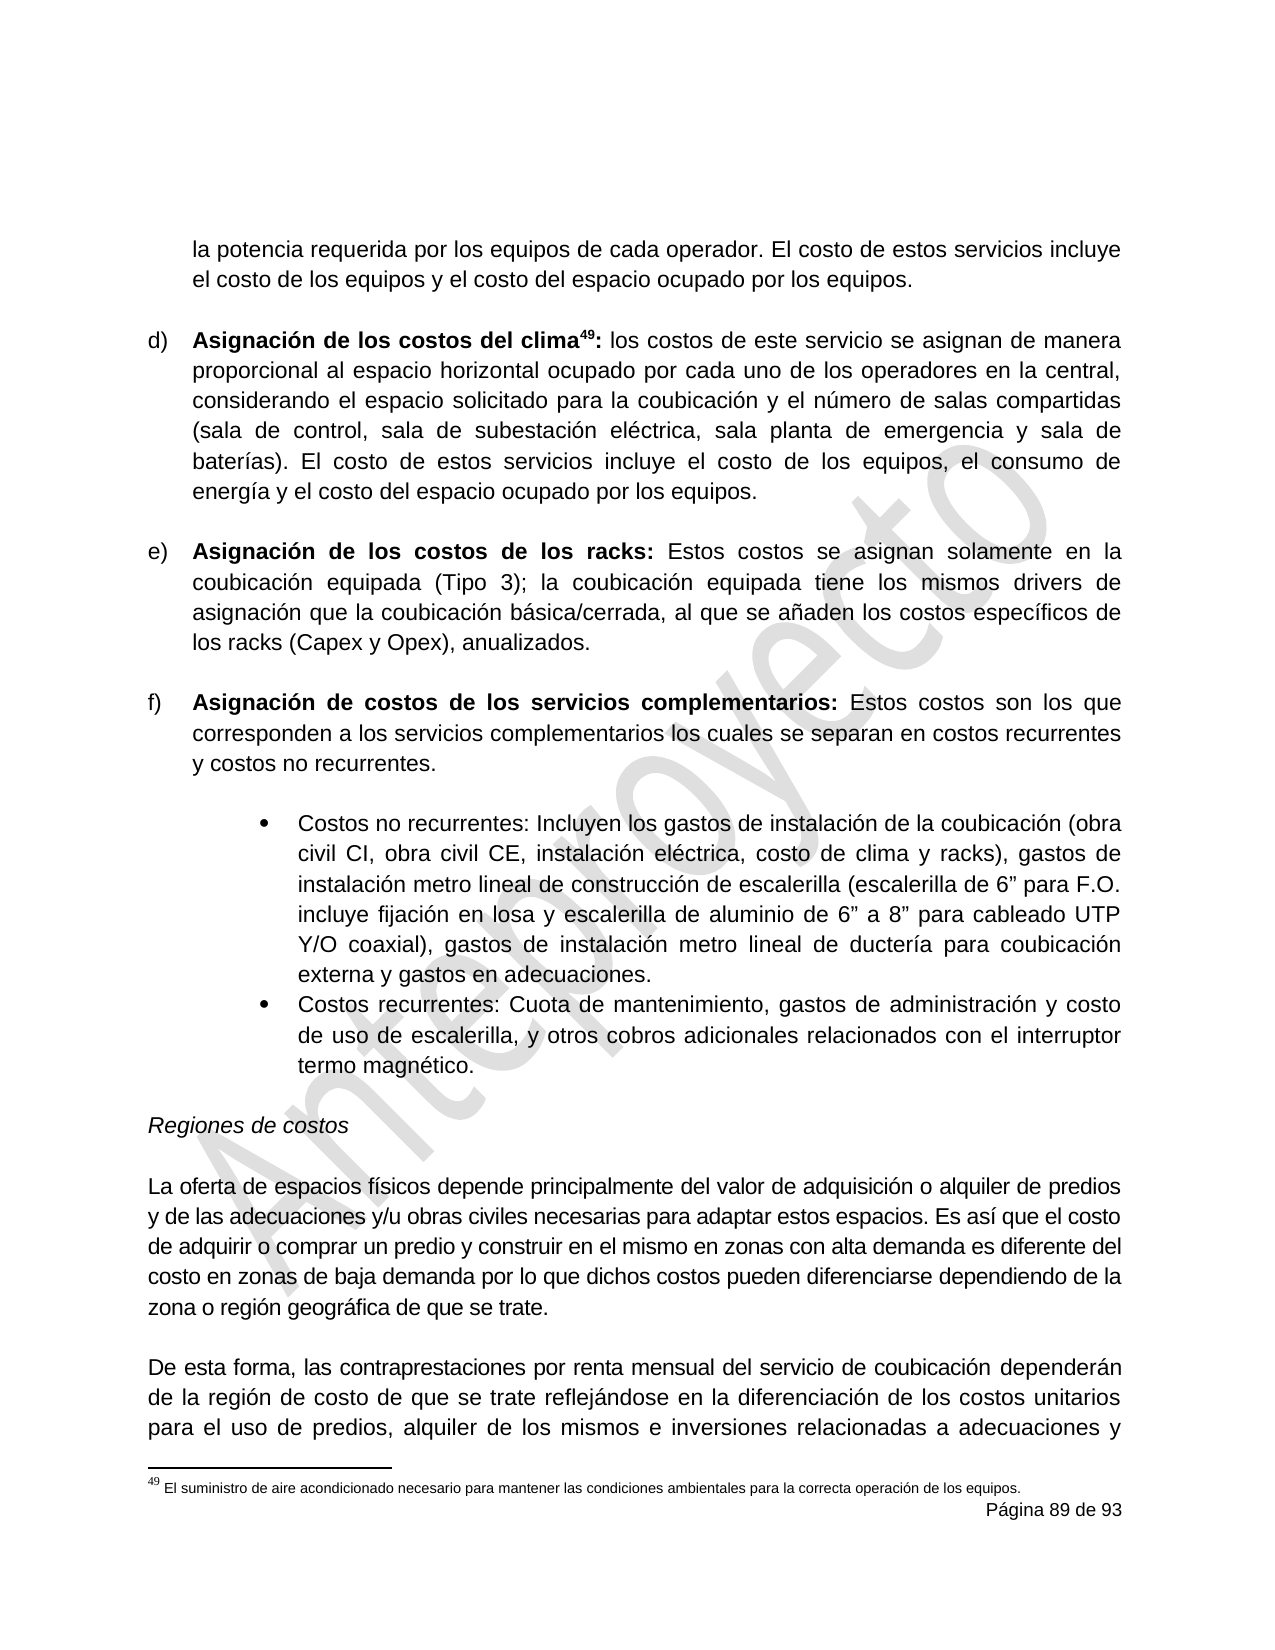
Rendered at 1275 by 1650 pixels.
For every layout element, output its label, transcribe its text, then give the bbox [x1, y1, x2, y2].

text La oferta de espacios físicos depende principalmente del valor de adquisición o alquiler de predios y de las adecuaciones y/u obras civiles necesarias para adaptar estos espacios. Es así que el costo de adquirir o comprar un predio y construir en el mismo en zonas con alta demanda es diferente del costo en zonas de baja demanda por lo que dichos costos pueden diferenciarse dependiendo de la zona o región geográfica de que se trate. [148, 1173, 1122, 1320]
list Costos recurrentes: Cuota de mantenimiento, gastos de administración y costo de uso de escalerilla, y otros cobros adicionales relacionados con el interruptor termo magnético. [260, 991, 1122, 1078]
list Asignación de los costos del clima: los costos de este servicio se asignan de manera proporcional al espacio horizontal ocupado por cada uno de los operadores en la central, considerando el espacio solicitado para la coubicación y el número de salas compartidas (sala de control, sala de subestación eléctrica, sala planta de emergencia y sala de baterías). El costo de estos servicios incluye el costo de los equipos, el consumo de energía y el costo del espacio ocupado por los equipos. [148, 327, 1122, 504]
list Costos no recurrentes: Incluyen los gastos de instalación de la coubicación (obra civil CI, obra civil CE, instalación eléctrica, costo de clima y racks), gastos de instalación metro lineal de construcción de escalerilla (escalerilla de 6” para F.O. incluye fijación en losa y escalerilla de aluminio de 6” a 8” para cableado UTP Y/O coaxial), gastos de instalación metro lineal de ductería para coubicación externa y gastos en adecuaciones. [260, 810, 1122, 988]
list Asignación de los costos de los racks: Estos costos se asignan solamente en la coubicación equipada (Tipo 3); la coubicación equipada tiene los mismos drivers de asignación que la coubicación básica/cerrada, al que se añaden los costos específicos de los racks (Capex y Opex), anualizados. [148, 538, 1122, 655]
text Regiones de costos [148, 1112, 1122, 1139]
list Asignación de costos de los servicios complementarios: Estos costos son los que corresponden a los servicios complementarios los cuales se separan en costos recurrentes y costos no recurrentes. [148, 689, 1122, 776]
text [148, 1354, 1122, 1441]
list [148, 236, 1122, 293]
